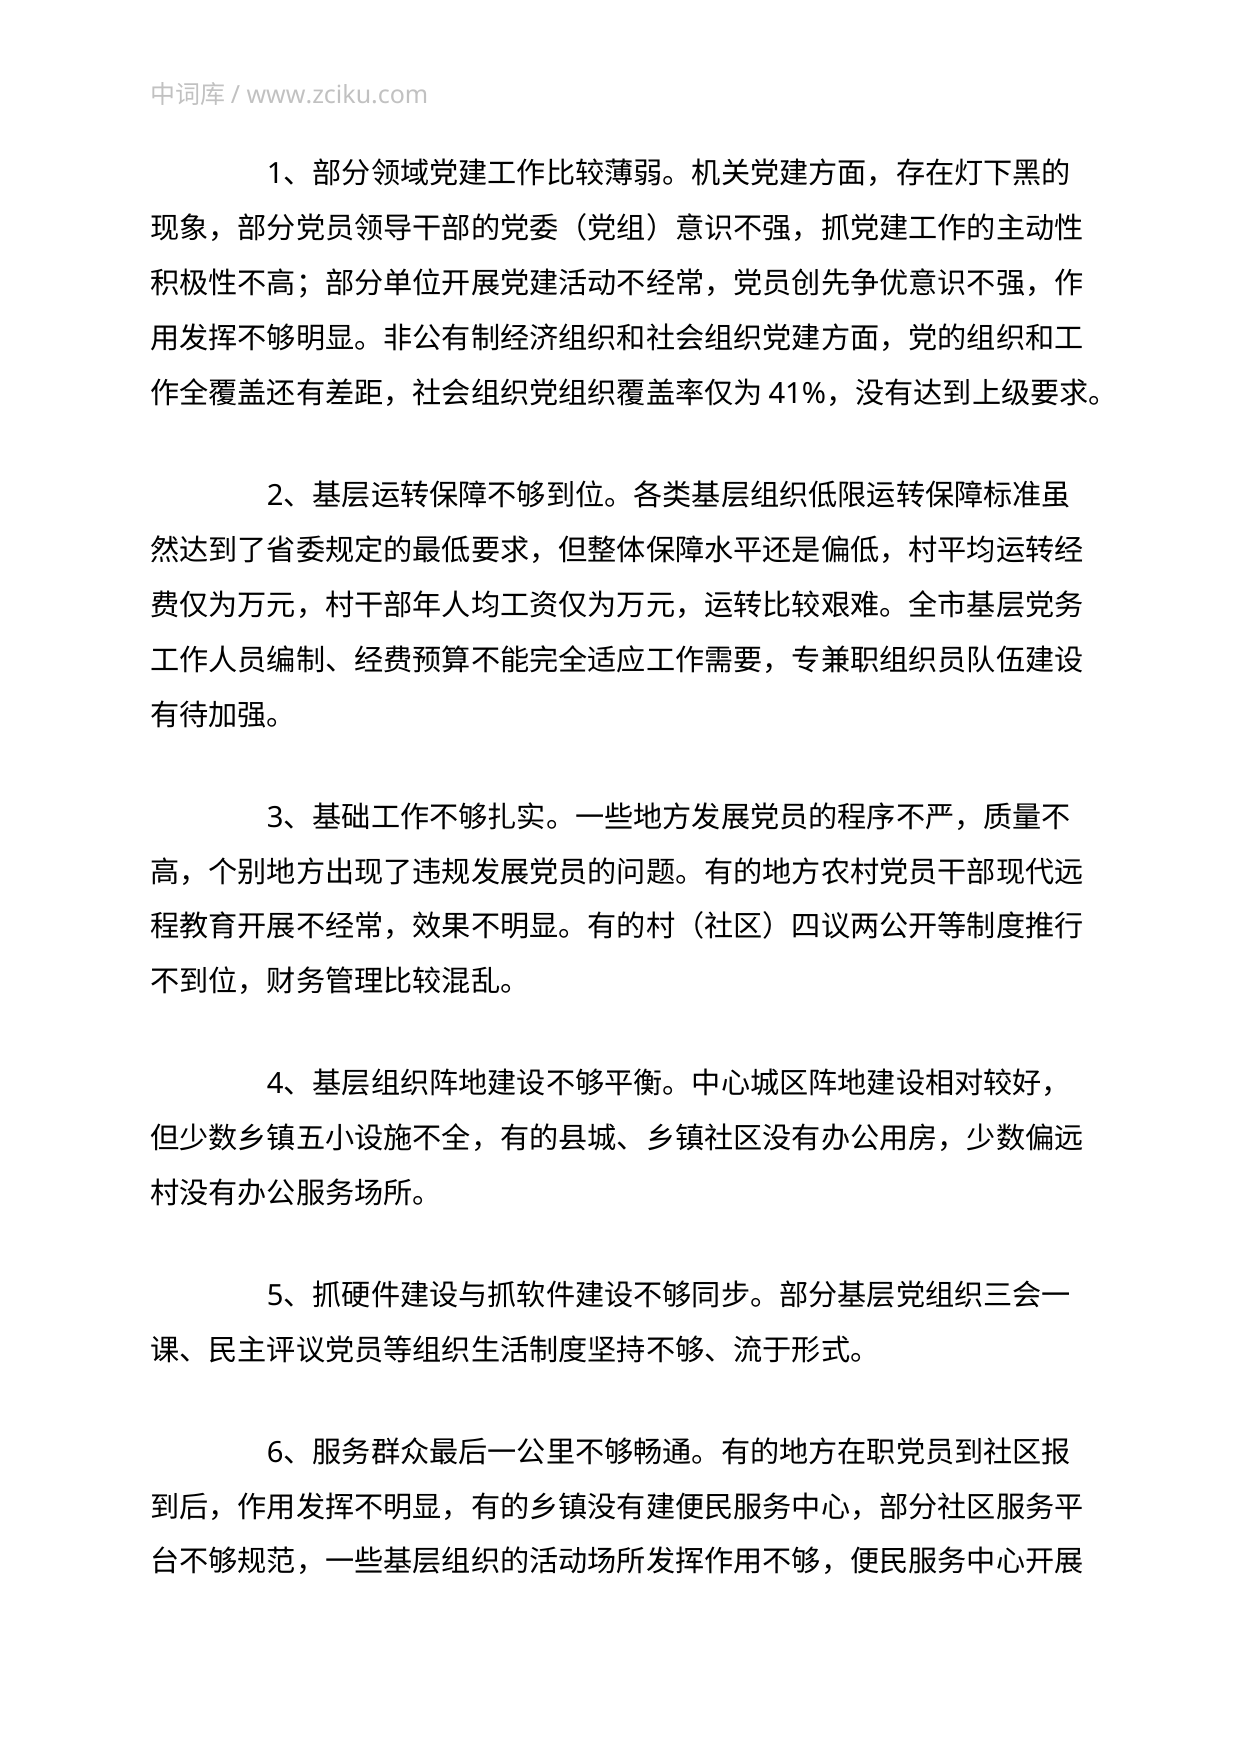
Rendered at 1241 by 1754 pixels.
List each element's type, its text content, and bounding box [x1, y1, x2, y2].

text 5、抓硬件建设与抓软件建设不够同步。部分基层党组织三会一课、民主评议党员等组织生活制度坚持不够、流于形式。 [150, 1271, 1090, 1369]
text 2、基层运转保障不够到位。各类基层组织低限运转保障标准虽然达到了省委规定的最低要求，但整体保障水平还是偏低，村平均运转经费仅为万元，村干部年人均工资仅为万元，运转比较艰难。全市基层党务工作人员编制、经费预算不能完全适应工作需要，专兼职组织员队伍建设有待加强。 [150, 472, 1090, 734]
text 3、基础工作不够扎实。一些地方发展党员的程序不严，质量不高，个别地方出现了违规发展党员的问题。有的地方农村党员干部现代远程教育开展不经常，效果不明显。有的村（社区）四议两公开等制度推行不到位，财务管理比较混乱。 [150, 793, 1090, 1000]
text 4、基层组织阵地建设不够平衡。中心城区阵地建设相对较好，但少数乡镇五小设施不全，有的县城、乡镇社区没有办公用房，少数偏远村没有办公服务场所。 [150, 1060, 1090, 1212]
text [150, 1428, 1090, 1580]
text 1、部分领域党建工作比较薄弱。机关党建方面，存在灯下黑的现象，部分党员领导干部的党委（党组）意识不强，抓党建工作的主动性积极性不高；部分单位开展党建活动不经常，党员创先争优意识不强，作用发挥不够明显。非公有制经济组织和社会组织党建方面，党的组织和工作全覆盖还有差距，社会组织党组织覆盖率仅为41%，没有达到上级要求。 [150, 150, 1090, 412]
